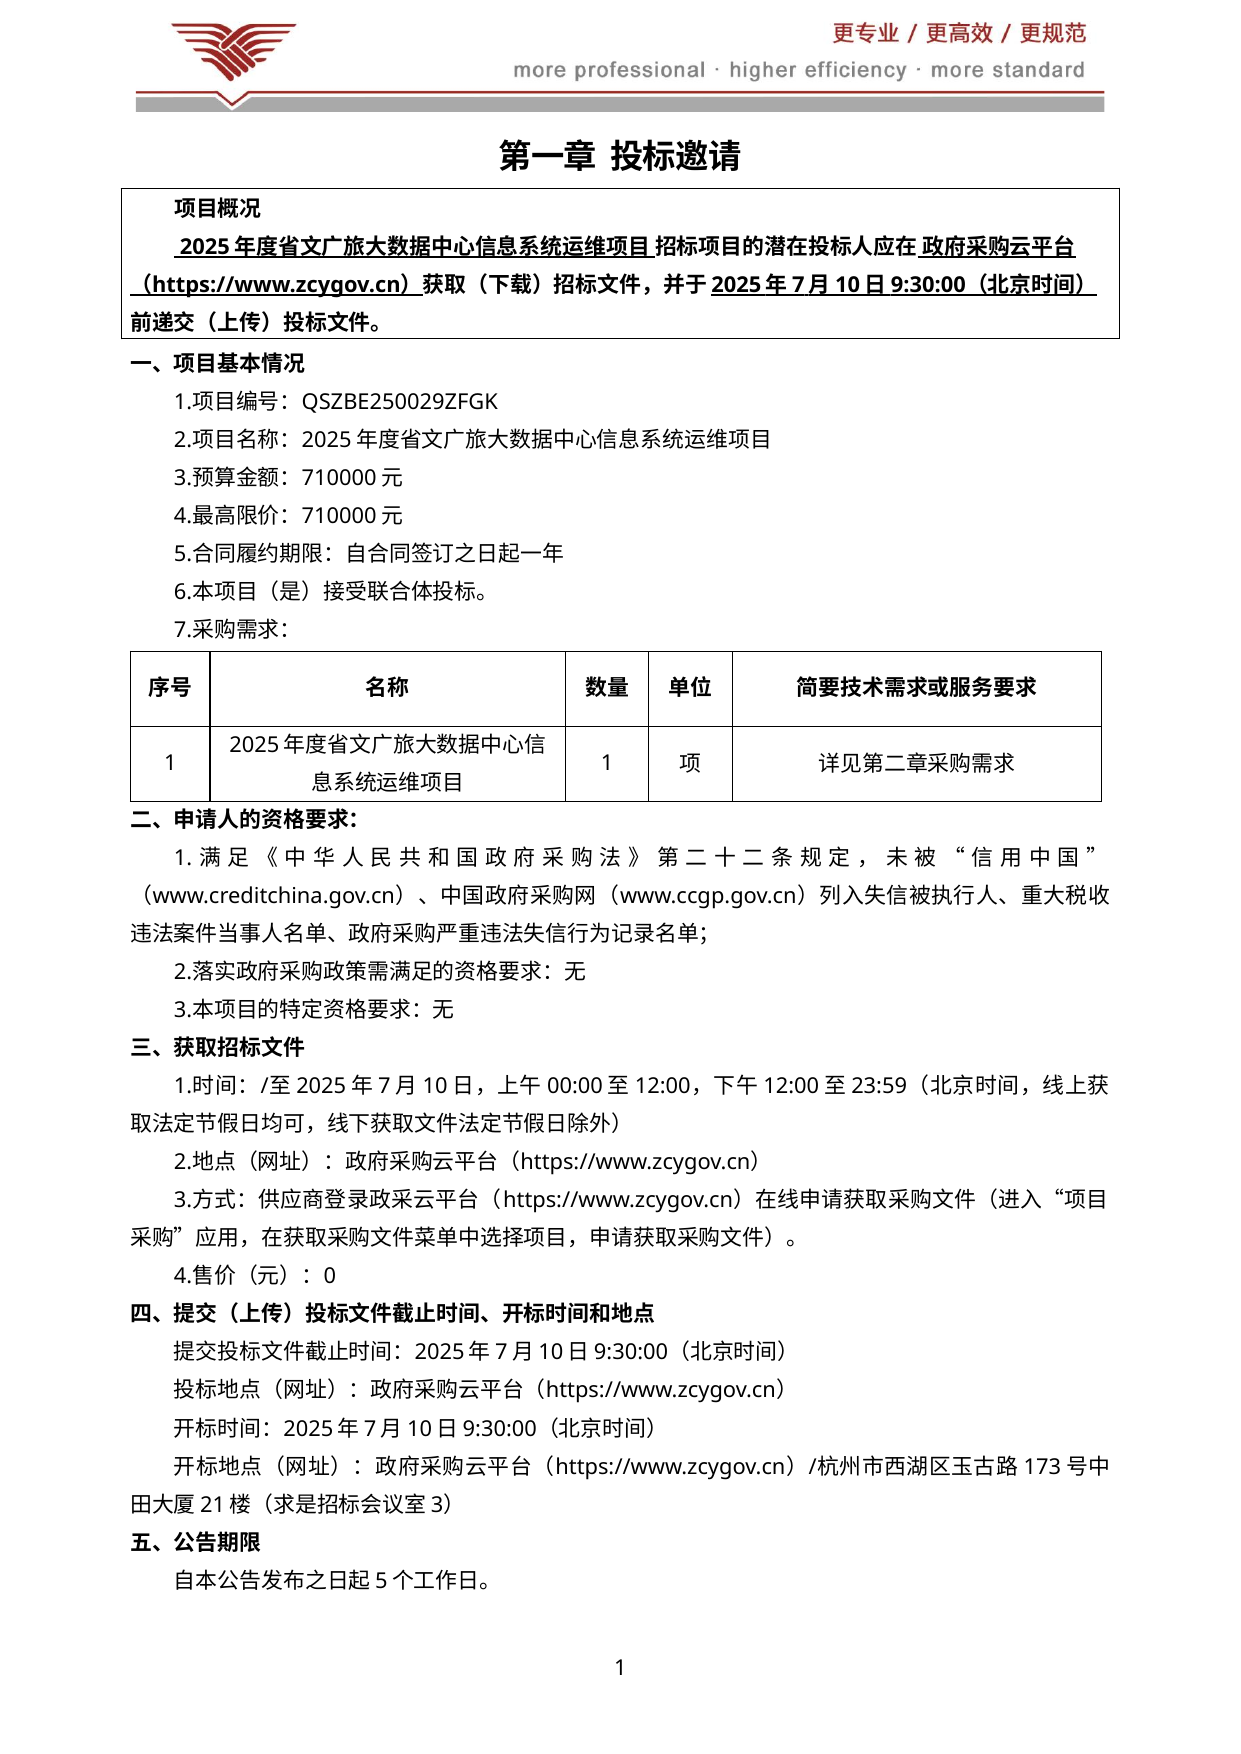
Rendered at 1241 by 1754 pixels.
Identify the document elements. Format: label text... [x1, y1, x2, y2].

text 3.方式：供应商登录政采云平台（https://www.zcygov.cn）在线申请获取采购文件（进入“项目采购”应用，在获取采购文件菜单中选择项目，申请获取采购文件）。 [130, 1182, 1110, 1252]
text 4.售价（元）：0 [130, 1258, 1110, 1290]
text 五、公告期限 [130, 1525, 1110, 1557]
table_header 序号 [131, 652, 209, 726]
text 4.最高限价：710000元 [130, 498, 1110, 530]
text 2025年度省文广旅大数据中心信息系统运维项目 招标项目的潜在投标人应在 政府采购云平台（https://www.zcygov.cn）获取（下载）招标文件，并于2025年7月10日9:30:00（北京时间）前递交（上传）投标文件。 [122, 226, 1119, 338]
text 二、申请人的资格要求： [130, 802, 1110, 834]
table_header 名称 [211, 652, 565, 726]
table_cell 项 [649, 727, 732, 801]
text 开标时间：2025年7月10日9:30:00（北京时间） [130, 1411, 1110, 1442]
text 1.项目编号：QSZBE250029ZFGK [130, 384, 1110, 416]
text 四、提交（上传）投标文件截止时间、开标时间和地点 [130, 1296, 1110, 1328]
text 自本公告发布之日起5个工作日。 [130, 1563, 1110, 1594]
text 7.采购需求： [130, 612, 1110, 644]
text 6.本项目（是）接受联合体投标。 [130, 574, 1110, 606]
text 3.预算金额：710000元 [130, 460, 1110, 492]
table_header 单位 [649, 652, 732, 726]
table_cell 1 [566, 727, 648, 801]
text 2.地点（网址）：政府采购云平台（https://www.zcygov.cn） [130, 1144, 1110, 1176]
text 第一章 投标邀请 [130, 130, 1110, 178]
text 5.合同履约期限：自合同签订之日起一年 [130, 536, 1110, 568]
text 开标地点（网址）：政府采购云平台（https://www.zcygov.cn）/杭州市西湖区玉古路173号中田大厦21楼（求是招标会议室3） [130, 1449, 1110, 1518]
text 1.时间：/至2025年7月10日，上午00:00至12:00，下午12:00至23:59（北京时间，线上获取法定节假日均可，线下获取文件法定节假日除外） [130, 1068, 1110, 1138]
text 投标地点（网址）：政府采购云平台（https://www.zcygov.cn） [130, 1372, 1110, 1404]
text 1.满足《中华人民共和国政府采购法》第二十二条规定，未被“信用中国”（www.creditchina.gov.cn）、中国政府采购网（www.ccgp.gov.cn）列入失信被执行人、重大税收违法案件当事人名单、政府采购严重违法失信行为记录名单； [130, 840, 1110, 948]
text 一、项目基本情况 [130, 346, 1110, 377]
table_cell 详见第二章采购需求 [733, 727, 1101, 801]
table_header 简要技术需求或服务要求 [733, 652, 1101, 726]
text 2.项目名称：2025年度省文广旅大数据中心信息系统运维项目 [130, 422, 1110, 454]
text 项目概况 [122, 189, 1119, 222]
text 2.落实政府采购政策需满足的资格要求：无 [130, 954, 1110, 986]
table_header 数量 [566, 652, 648, 726]
table_cell 2025年度省文广旅大数据中心信息系统运维项目 [211, 727, 565, 801]
table_cell 1 [131, 727, 209, 801]
text 提交投标文件截止时间：2025年7月10日9:30:00（北京时间） [130, 1334, 1110, 1366]
picture [135, 0, 1105, 112]
text 3.本项目的特定资格要求：无 [130, 992, 1110, 1024]
text 三、获取招标文件 [130, 1030, 1110, 1062]
